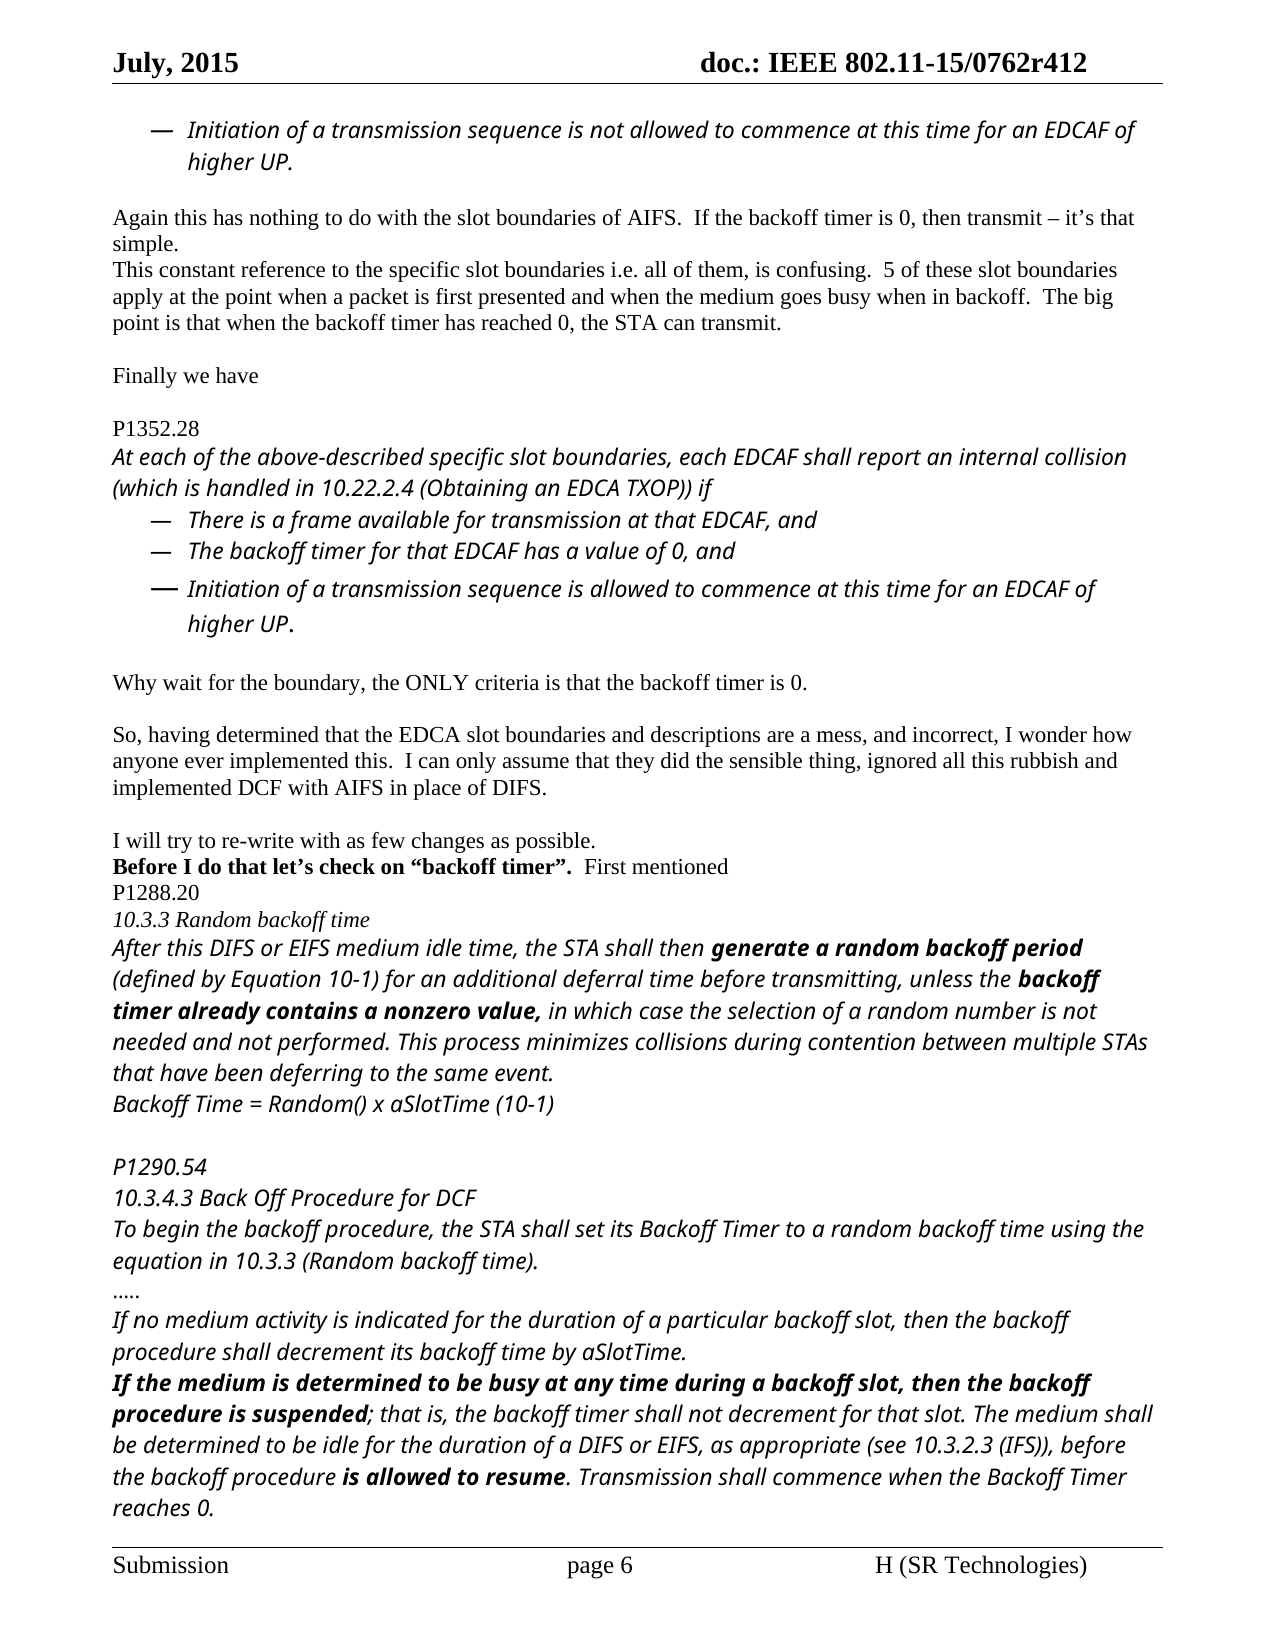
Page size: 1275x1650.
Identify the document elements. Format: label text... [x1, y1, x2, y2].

text To begin the backoff procedure, the STA shall set its Backoff Timer to a random backoff time using the equation in 10.3.3 (Random backoff time). [112, 1213, 1163, 1276]
text Again this has nothing to do with the slot boundaries of AIFS. If the backoff timer is 0, then transmit – it’s that simple. [112, 204, 1163, 257]
text P1288.20 [112, 879, 1163, 906]
text At each of the above-described specific slot boundaries, each EDCAF shall report an internal collision (which is handled in 10.22.2.4 (Obtaining an EDCA TXOP)) if [112, 441, 1163, 503]
text ….. [112, 1276, 1163, 1304]
text Finally we have [112, 362, 1163, 388]
text This constant reference to the specific slot boundaries i.e. all of them, is confusing. 5 of these slot boundaries apply at the point when a packet is first presented and when the medium goes busy when in backoff. The big point is that when the backoff timer has reached 0, the STA can transmit. [112, 257, 1163, 336]
text I will try to re-write with as few changes as possible. [112, 827, 1163, 853]
text P1290.54 [112, 1151, 1163, 1182]
list Initiation of a transmission sequence is not allowed to commence at this time for an EDCAF of higher UP. [150, 112, 1163, 177]
text Why wait for the boundary, the ONLY criteria is that the backoff timer is 0. [112, 668, 1163, 695]
text Before I do that let’s check on “backoff timer”. First mentioned [112, 853, 1163, 879]
text If the medium is determined to be busy at any time during a backoff slot, then the backoff procedure is suspended; that is, the backoff timer shall not decrement for that slot. The medium shall be determined to be idle for the duration of a DIFS or EIFS, as appropriate (see 10.3.2.3 (IFS)), before the backoff procedure is allowed to resume. Transmission shall commence when the Backoff Timer reaches 0. [112, 1367, 1163, 1523]
text 10.3.4.3 Back Off Procedure for DCF [112, 1182, 1163, 1213]
text 10.3.3 Random backoff time [112, 906, 1163, 932]
list There is a frame available for transmission at that EDCAF, and [150, 503, 1163, 535]
text If no medium activity is indicated for the duration of a particular backoff slot, then the backoff procedure shall decrement its backoff time by aSlotTime. [112, 1304, 1163, 1367]
text After this DIFS or EIFS medium idle time, the STA shall then generate a random backoff period (defined by Equation 10-1) for an additional deferral time before transmitting, unless the backoff timer already contains a nonzero value, in which case the selection of a random number is not needed and not performed. This process minimizes collisions during contention between multiple STAs that have been deferring to the same event. [112, 932, 1163, 1088]
list Initiation of a transmission sequence is allowed to commence at this time for an EDCAF of higher UP. [150, 566, 1163, 640]
list The backoff timer for that EDCAF has a value of 0, and [150, 535, 1163, 566]
text So, having determined that the EDCA slot boundaries and descriptions are a mess, and incorrect, I wonder how anyone ever implemented this. I can only assume that they did the sensible thing, ignored all this rubbish and implemented DCF with AIFS in place of DIFS. [112, 721, 1163, 800]
text Backoff Time = Random() x aSlotTime (10-1) [112, 1088, 1163, 1119]
text P1352.28 [112, 415, 1163, 441]
